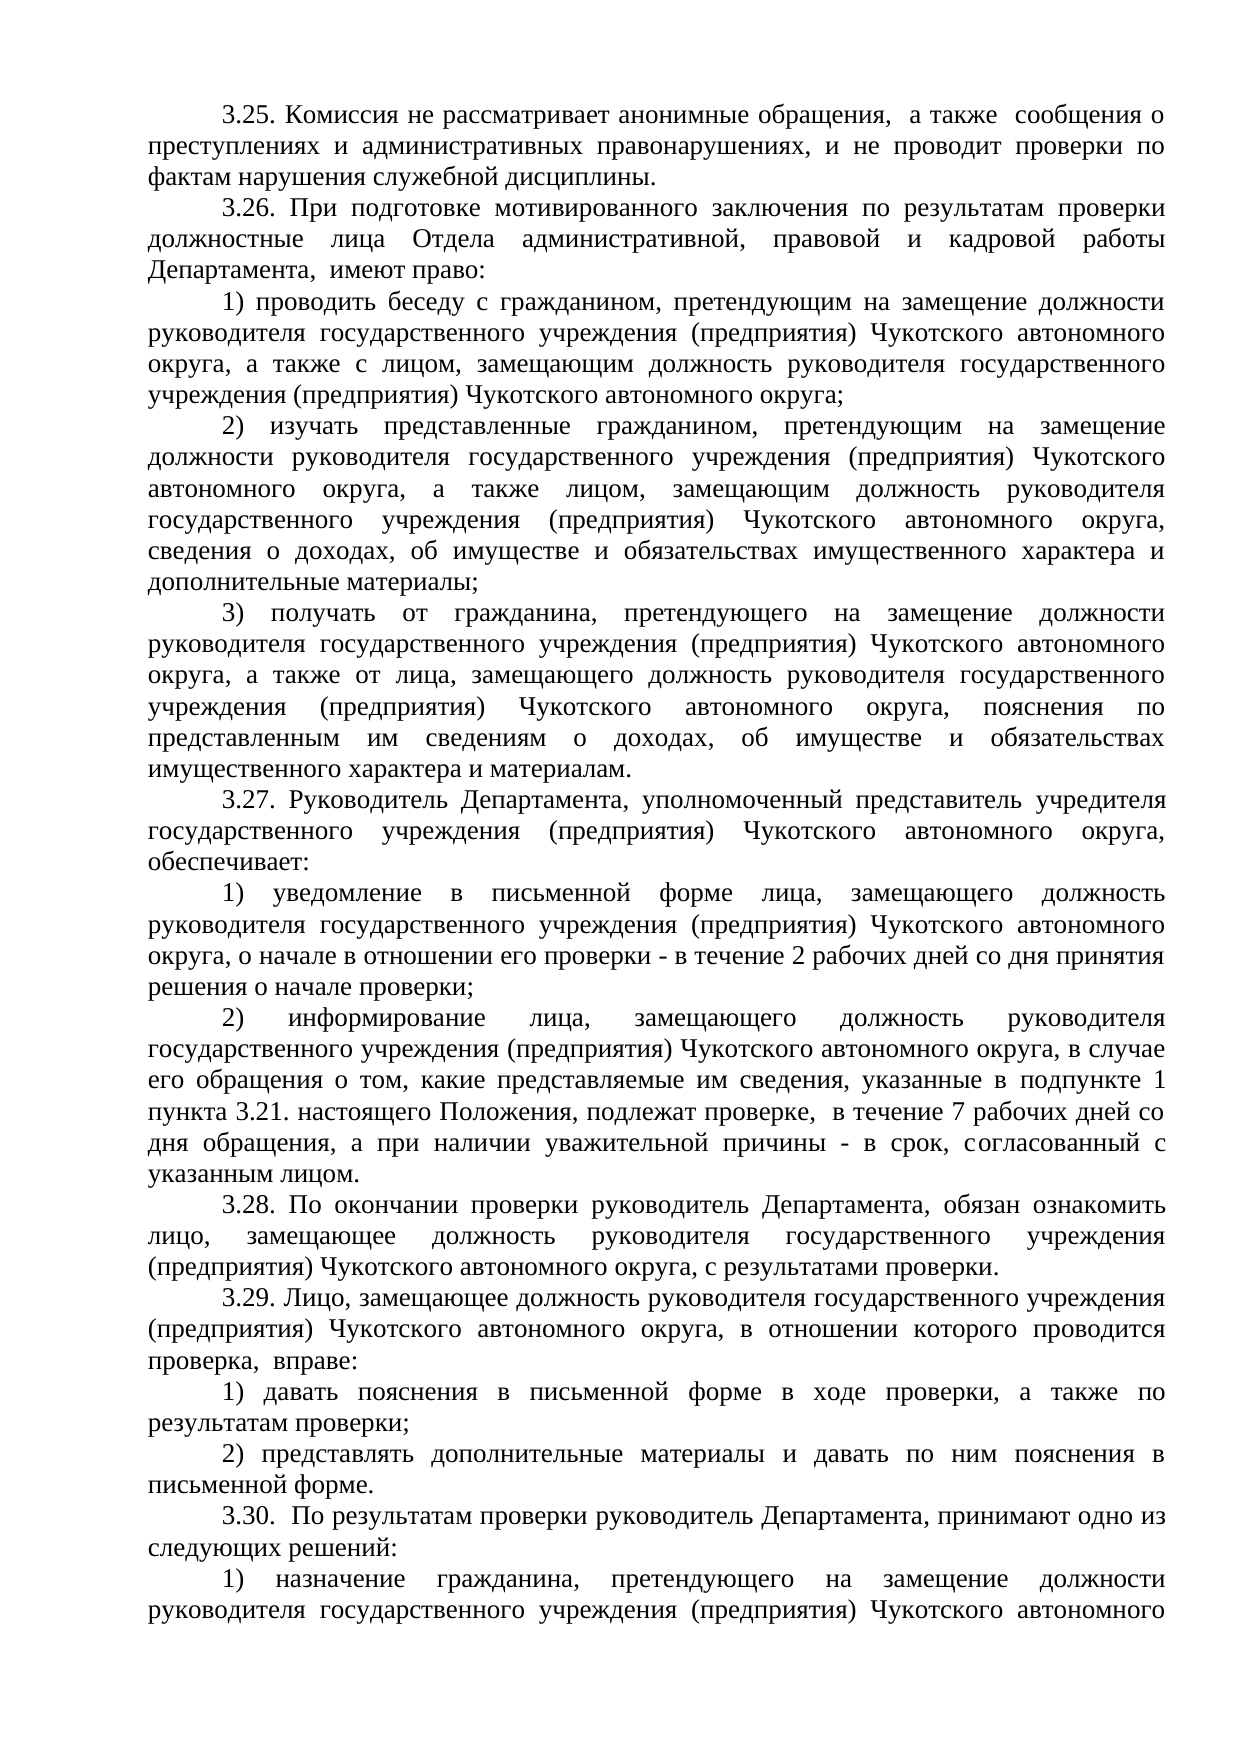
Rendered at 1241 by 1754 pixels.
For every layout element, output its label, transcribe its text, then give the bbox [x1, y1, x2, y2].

text 3.28. По окончании проверки руководитель Департамента, обязан ознакомить лицо, замещающее должность руководителя государственного учреждения (предприятия) Чукотского автономного округа, с результатами проверки. [148, 1188, 1166, 1281]
text 2) представлять дополнительные материалы и давать по ним пояснения в письменной форме. [148, 1437, 1166, 1499]
text 3.29. Лицо, замещающее должность руководителя государственного учреждения (предприятия) Чукотского автономного округа, в отношении которого проводится проверка, вправе: [148, 1281, 1166, 1375]
text 2) изучать представленные гражданином, претендующим на замещение должности руководителя государственного учреждения (предприятия) Чукотского автономного округа, а также лицом, замещающим должность руководителя государственного учреждения (предприятия) Чукотского автономного округа, сведения о доходах, об имуществе и обязательствах имущественного характера и дополнительные материалы; [148, 409, 1166, 596]
text 1) уведомление в письменной форме лица, замещающего должность руководителя государственного учреждения (предприятия) Чукотского автономного округа, о начале в отношении его проверки - в течение 2 рабочих дней со дня принятия решения о начале проверки; [148, 877, 1166, 1001]
text 3.27. Руководитель Департамента, уполномоченный представитель учредителя государственного учреждения (предприятия) Чукотского автономного округа, обеспечивает: [148, 783, 1166, 877]
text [148, 1562, 1166, 1624]
text 3) получать от гражданина, претендующего на замещение должности руководителя государственного учреждения (предприятия) Чукотского автономного округа, а также от лица, замещающего должность руководителя государственного учреждения (предприятия) Чукотского автономного округа, пояснения по представленным им сведениям о доходах, об имуществе и обязательствах имущественного характера и материалам. [148, 596, 1166, 783]
text 3.25. Комиссия не рассматривает анонимные обращения, а также сообщения о преступлениях и административных правонарушениях, и не проводит проверки по фактам нарушения служебной дисциплины. [148, 98, 1166, 191]
text 1) давать пояснения в письменной форме в ходе проверки, а также по результатам проверки; [148, 1375, 1166, 1437]
text 1) проводить беседу с гражданином, претендующим на замещение должности руководителя государственного учреждения (предприятия) Чукотского автономного округа, а также с лицом, замещающим должность руководителя государственного учреждения (предприятия) Чукотского автономного округа; [148, 285, 1166, 409]
text 3.26. При подготовке мотивированного заключения по результатам проверки должностные лица Отдела административной, правовой и кадровой работы Департамента, имеют право: [148, 191, 1166, 285]
text 2) информирование лица, замещающего должность руководителя государственного учреждения (предприятия) Чукотского автономного округа, в случае его обращения о том, какие представляемые им сведения, указанные в подпункте 1 пункта 3.21. настоящего Положения, подлежат проверке, в течение 7 рабочих дней со дня обращения, а при наличии уважительной причины - в срок, согласованный с указанным лицом. [148, 1001, 1166, 1188]
text 3.30. По результатам проверки руководитель Департамента, принимают одно из следующих решений: [148, 1499, 1166, 1562]
